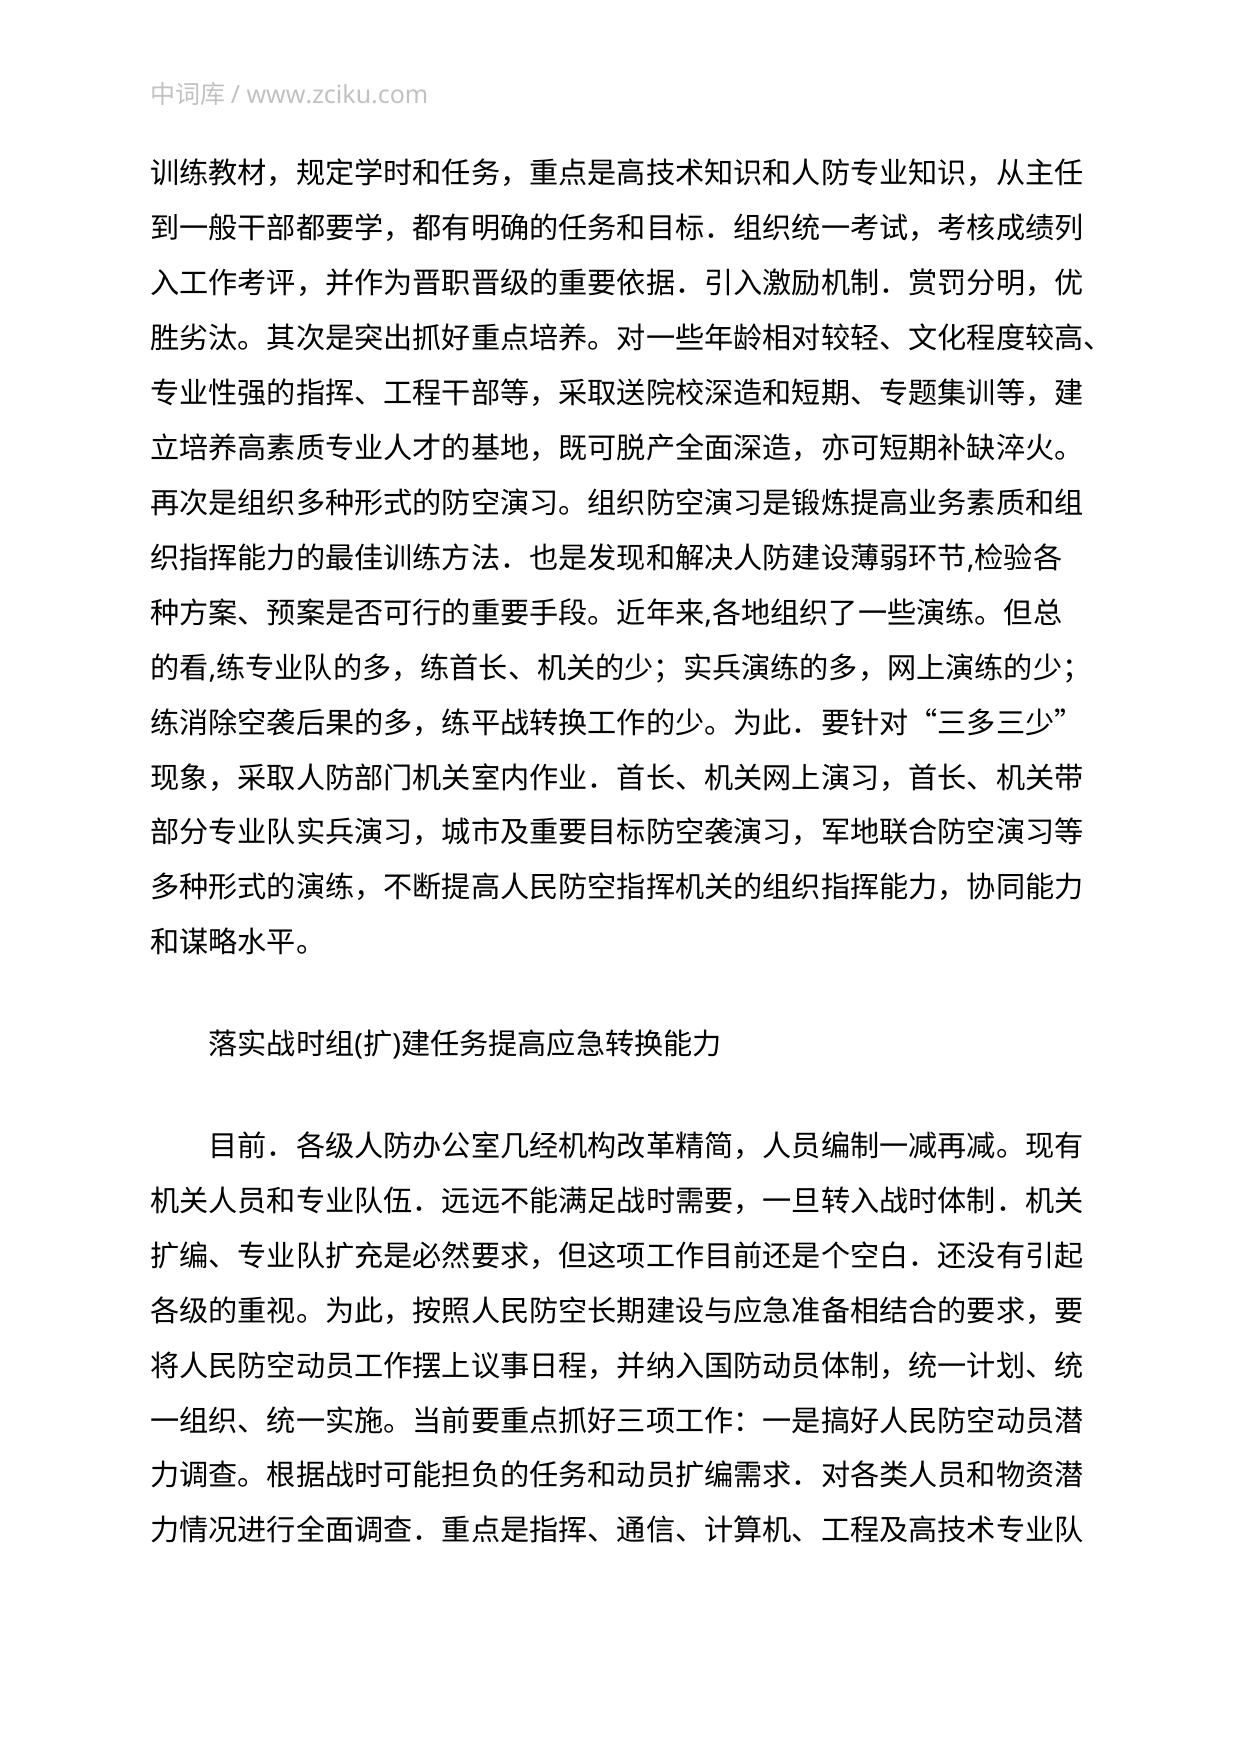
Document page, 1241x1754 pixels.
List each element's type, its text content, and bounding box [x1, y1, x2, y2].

text 落实战时组(扩)建任务提高应急转换能力 [150, 1021, 1090, 1063]
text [150, 1123, 1090, 1549]
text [150, 150, 1090, 961]
